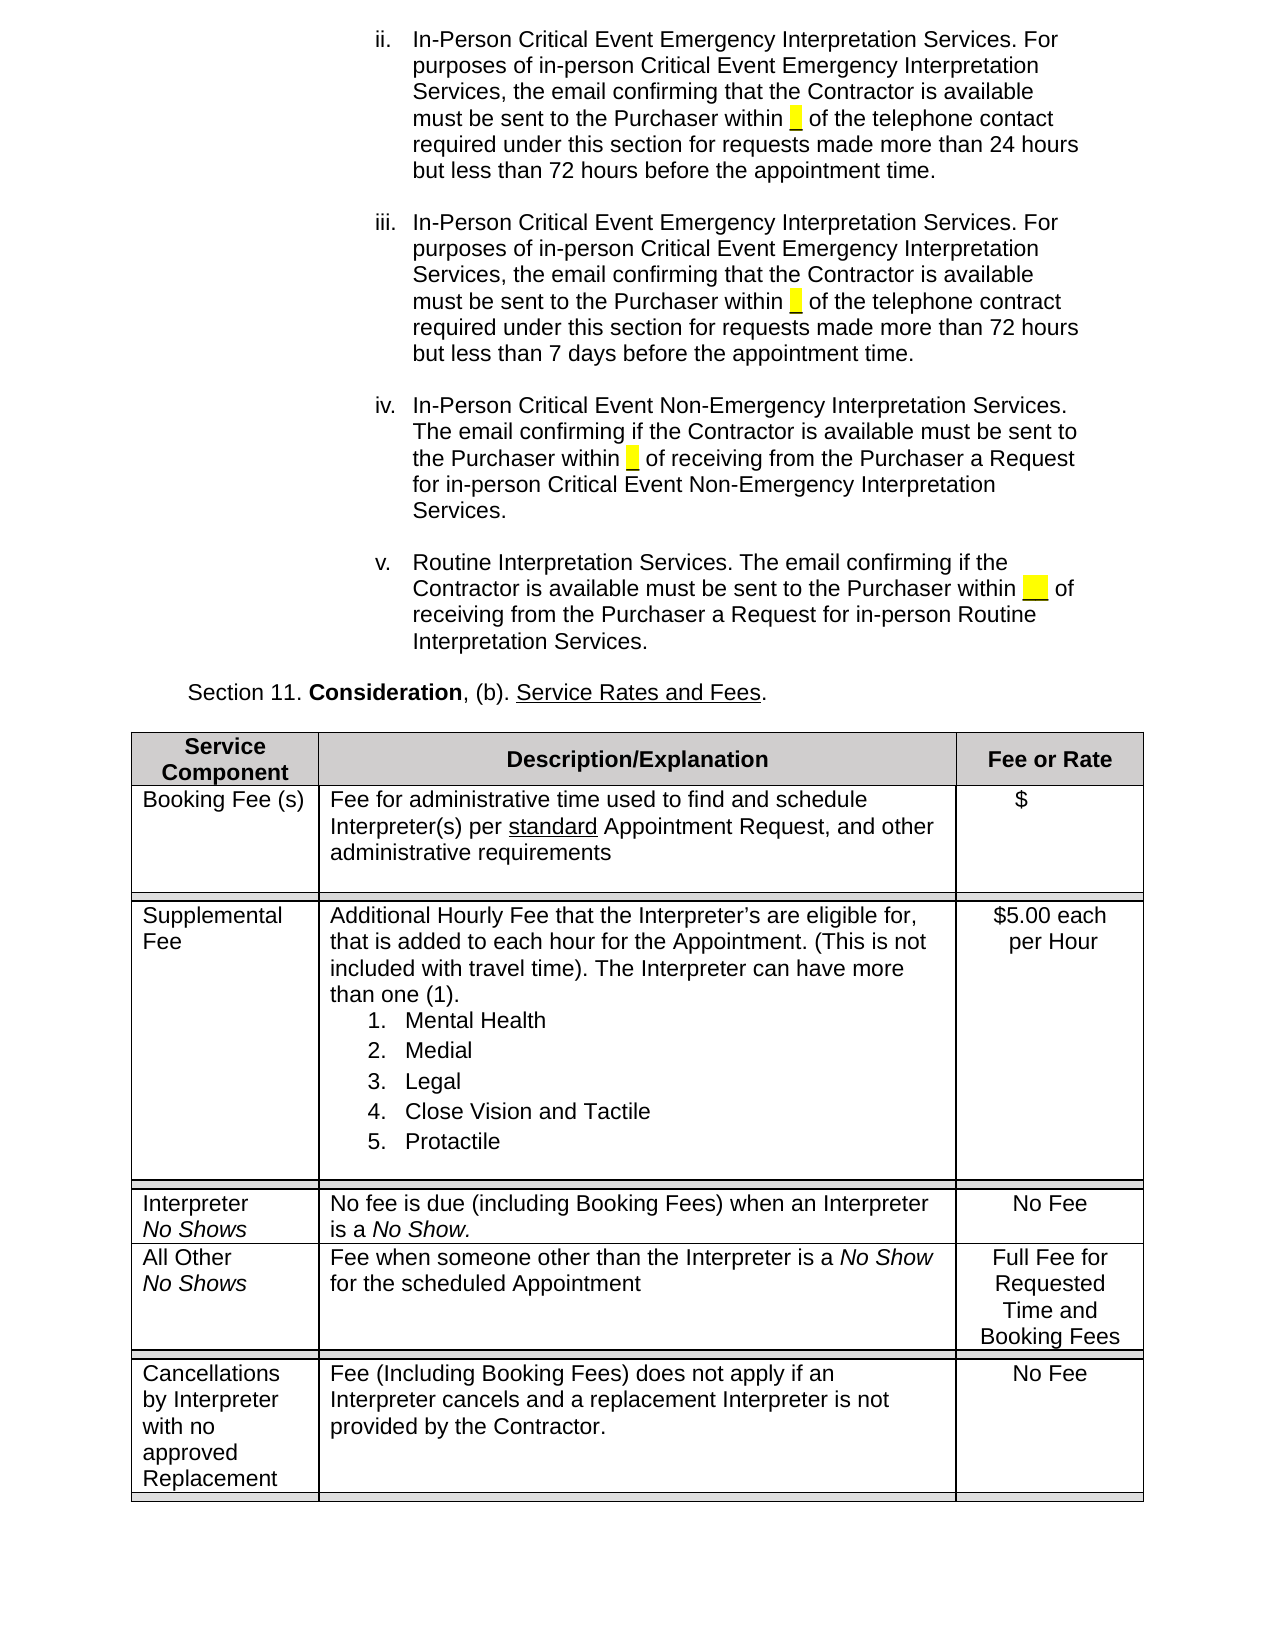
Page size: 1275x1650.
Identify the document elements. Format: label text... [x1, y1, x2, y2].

table_cell No Fee [957, 1360, 1143, 1492]
table_cell [132, 1493, 318, 1501]
table_cell [320, 893, 955, 900]
table_cell [320, 1493, 955, 1501]
table_cell [957, 893, 1143, 900]
text Section 11. Consideration, (b). Service Rates and Fees. [187, 679, 1087, 705]
table_cell [320, 1181, 955, 1188]
table_cell Cancellations by Interpreter with no approved Replacement [132, 1360, 318, 1492]
table_cell Full Fee for Requested Time and Booking Fees [957, 1244, 1143, 1349]
table_cell $ [957, 786, 1143, 892]
subtitle In-Person Critical Event Emergency Interpretation Services. For purposes of in-person Critical Event Emergency Interpretation Services, the email confirming that the Contractor is available must be sent to the Purchaser within _ of the telephone contact required under this section for requests made more than 24 hours but less than 72 hours before the appointment time. [375, 26, 1087, 184]
table_header Description/Explanation [319, 733, 956, 785]
table_cell [957, 1181, 1143, 1188]
table_cell No fee is due (including Booking Fees) when an Interpreter is a No Show. [320, 1190, 955, 1242]
table_cell [132, 893, 318, 900]
table_cell [132, 1351, 318, 1358]
table_cell No Fee [957, 1190, 1143, 1242]
table_cell Interpreter No Shows [132, 1190, 318, 1242]
table_cell [132, 1181, 318, 1188]
table_cell Supplemental Fee [132, 902, 318, 1179]
table_header Service Component [132, 733, 318, 785]
table_cell [957, 1351, 1143, 1358]
table_cell Fee for administrative time used to find and schedule Interpreter(s) per standard Appointment Request, and other administrative requirements [320, 786, 955, 892]
table_cell [957, 1493, 1143, 1501]
table_cell All Other No Shows [132, 1244, 318, 1349]
table_cell $5.00 each per Hour [957, 902, 1143, 1179]
table_cell Fee when someone other than the Interpreter is a No Show for the scheduled Appointment [320, 1244, 955, 1349]
table_cell Fee (Including Booking Fees) does not apply if an Interpreter cancels and a replacement Interpreter is not provided by the Contractor. [320, 1360, 955, 1492]
subtitle In-Person Critical Event Non-Emergency Interpretation Services. The email confirming if the Contractor is available must be sent to the Purchaser within _ of receiving from the Purchaser a Request for in-person Critical Event Non-Emergency Interpretation Services. [375, 392, 1087, 523]
table_cell Booking Fee (s) [132, 786, 318, 892]
subtitle Routine Interpretation Services. The email confirming if the Contractor is available must be sent to the Purchaser within __ of receiving from the Purchaser a Request for in-person Routine Interpretation Services. [375, 548, 1087, 654]
table_cell Additional Hourly Fee that the Interpreter’s are eligible for, that is added to each hour for the Appointment. (This is not included with travel time). The Interpreter can have more than one (1). Mental Health Medial Legal Close Vision and Tactile Protactile [320, 902, 955, 1179]
subtitle In-Person Critical Event Emergency Interpretation Services. For purposes of in-person Critical Event Emergency Interpretation Services, the email confirming that the Contractor is available must be sent to the Purchaser within _ of the telephone contract required under this section for requests made more than 72 hours but less than 7 days before the appointment time. [375, 209, 1087, 367]
table_cell [320, 1351, 955, 1358]
table_header Fee or Rate [957, 733, 1143, 785]
